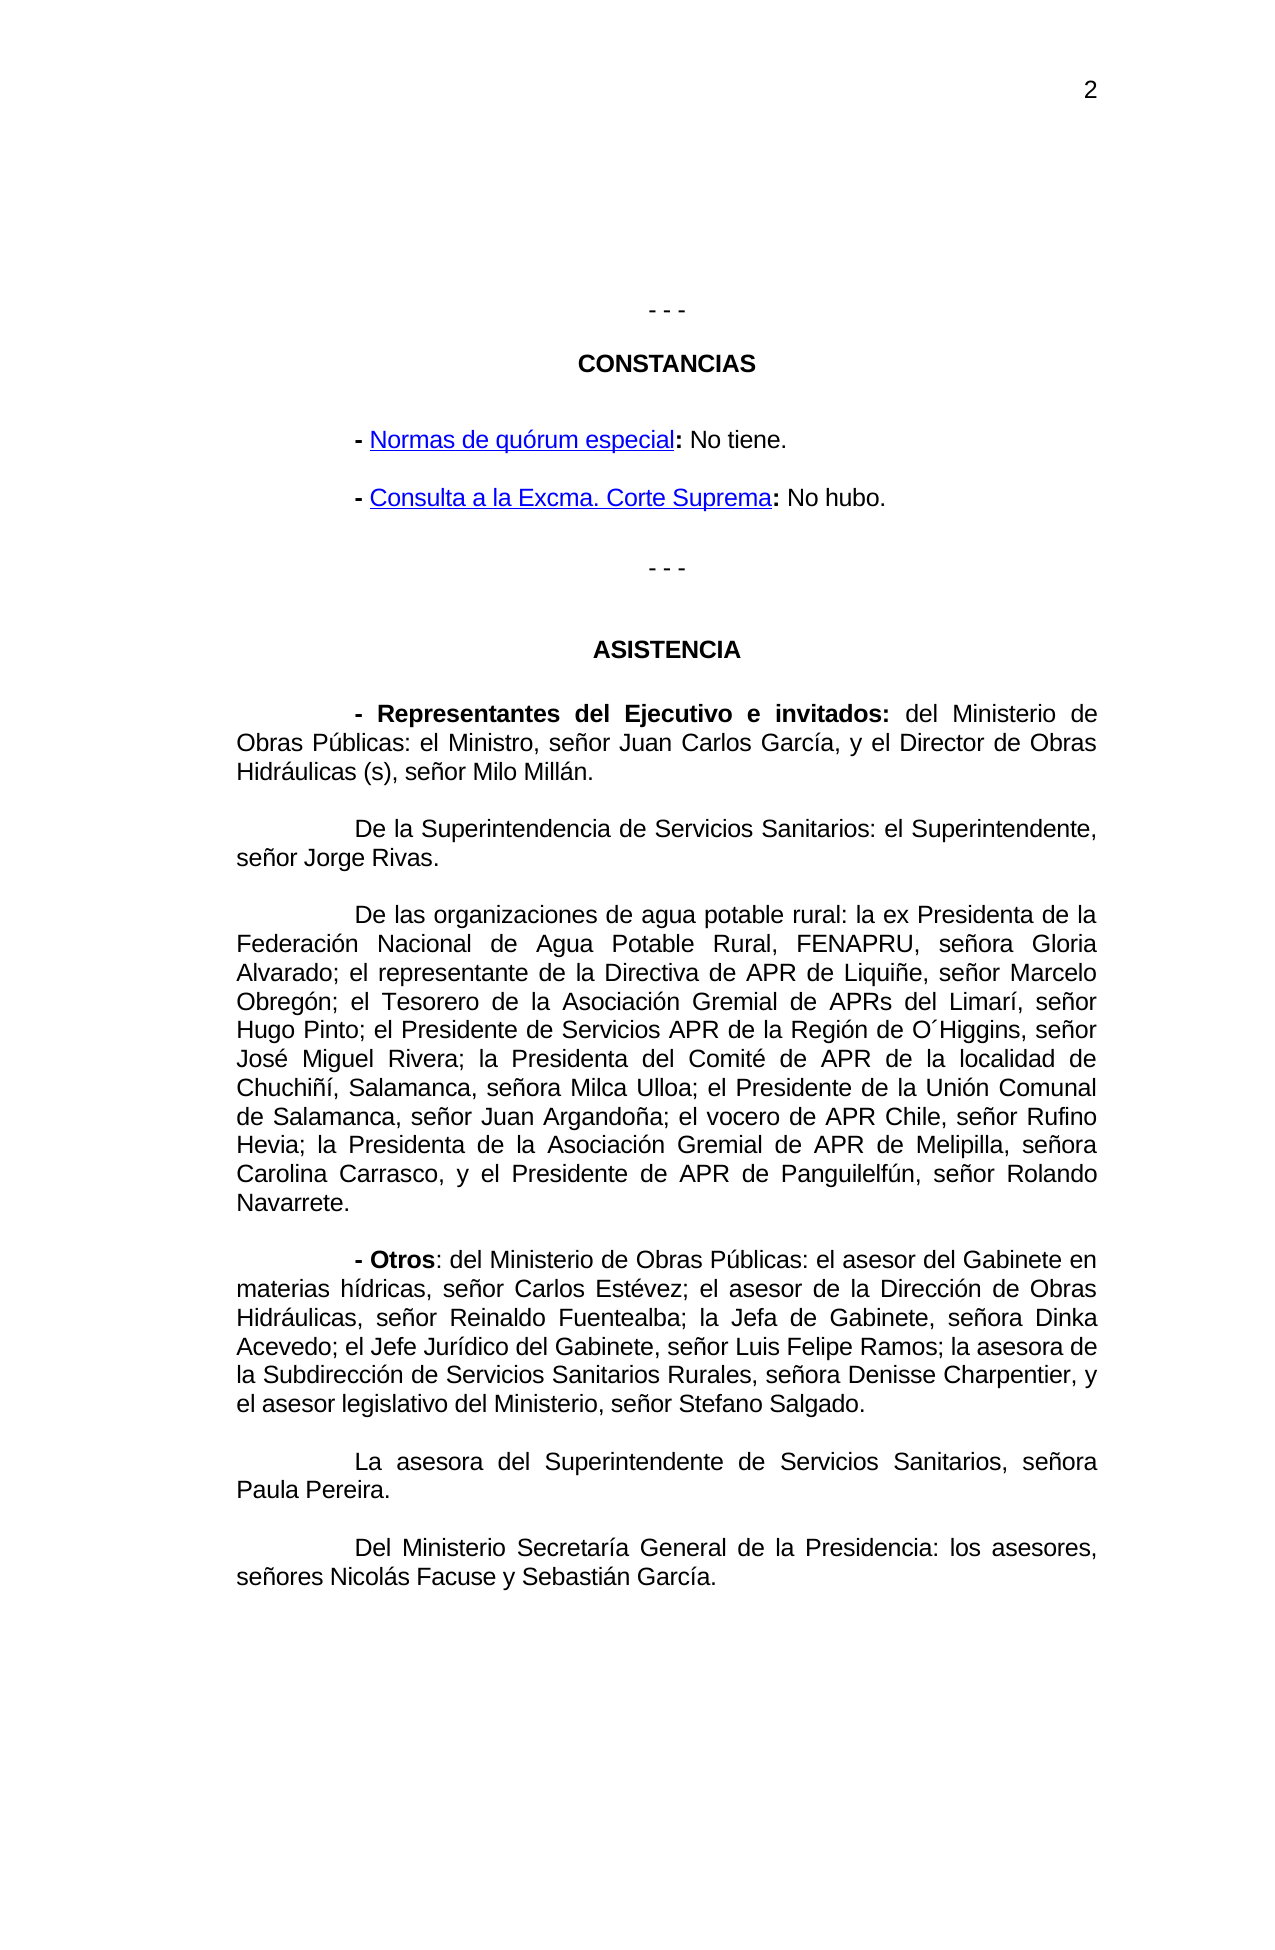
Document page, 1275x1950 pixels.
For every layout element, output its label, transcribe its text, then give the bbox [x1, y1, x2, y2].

text - Representantes del Ejecutivo e invitados: del Ministerio de Obras Públicas: el Ministro, señor Juan Carlos García, y el Director de Obras Hidráulicas (s), señor Milo Millán. [236, 699, 1098, 785]
text - Otros: del Ministerio de Obras Públicas: el asesor del Gabinete en materias hídricas, señor Carlos Estévez; el asesor de la Dirección de Obras Hidráulicas, señor Reinaldo Fuentealba; la Jefa de Gabinete, señora Dinka Acevedo; el Jefe Jurídico del Gabinete, señor Luis Felipe Ramos; la asesora de la Subdirección de Servicios Sanitarios Rurales, señora Denisse Charpentier, y el asesor legislativo del Ministerio, señor Stefano Salgado. [236, 1245, 1098, 1418]
text De las organizaciones de agua potable rural: la ex Presidenta de la Federación Nacional de Agua Potable Rural, FENAPRU, señora Gloria Alvarado; el representante de la Directiva de APR de Liquiñe, señor Marcelo Obregón; el Tesorero de la Asociación Gremial de APRs del Limarí, señor Hugo Pinto; el Presidente de Servicios APR de la Región de O´Higgins, señor José Miguel Rivera; la Presidenta del Comité de APR de la localidad de Chuchiñí, Salamanca, señora Milca Ulloa; el Presidente de la Unión Comunal de Salamanca, señor Juan Argandoña; el vocero de APR Chile, señor Rufino Hevia; la Presidenta de la Asociación Gremial de APR de Melipilla, señora Carolina Carrasco, y el Presidente de APR de Panguilelfún, señor Rolando Navarrete. [236, 900, 1098, 1217]
title ASISTENCIA [236, 635, 1098, 664]
text De la Superintendencia de Servicios Sanitarios: el Superintendente, señor Jorge Rivas. [236, 814, 1098, 872]
text - - - [236, 553, 1098, 582]
text - - - [236, 295, 1098, 324]
title CONSTANCIAS [236, 349, 1098, 378]
text - Normas de quórum especial: No tiene. [236, 425, 1098, 454]
text - Consulta a la Excma. Corte Suprema: No hubo. [236, 483, 1098, 512]
text La asesora del Superintendente de Servicios Sanitarios, señora Paula Pereira. [236, 1447, 1098, 1504]
text Del Ministerio Secretaría General de la Presidencia: los asesores, señores Nicolás Facuse y Sebastián García. [236, 1533, 1098, 1590]
